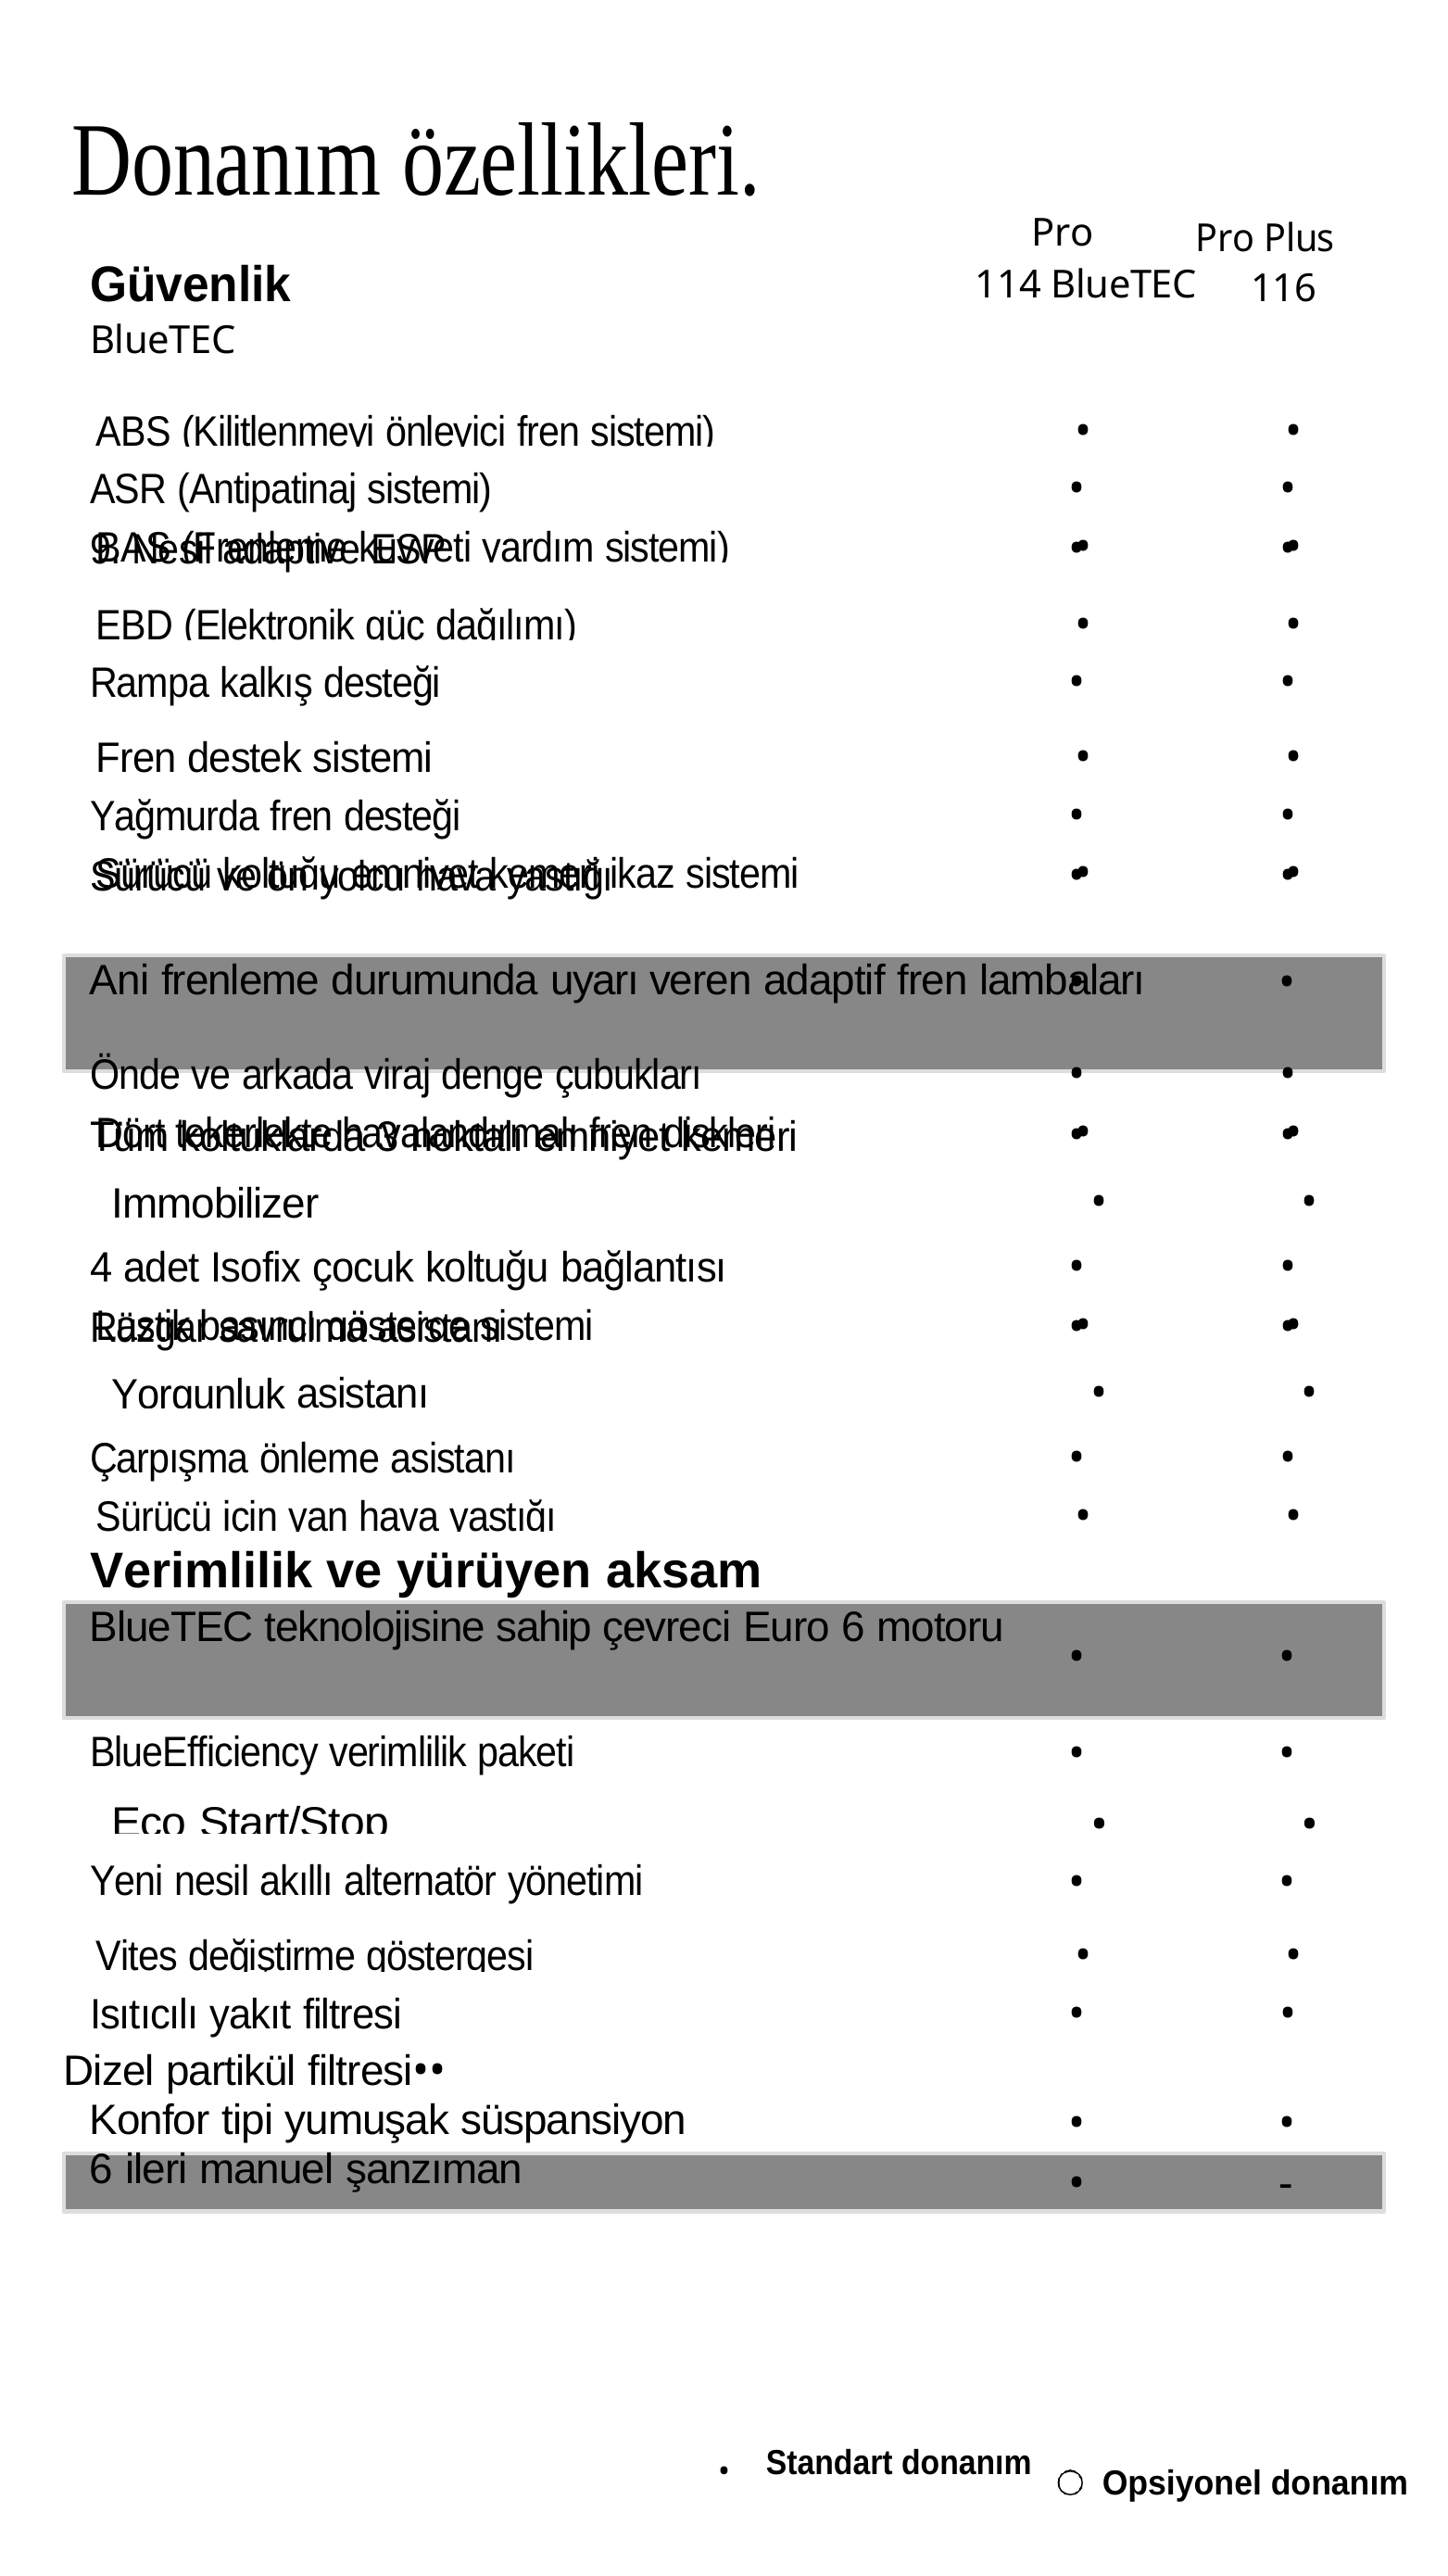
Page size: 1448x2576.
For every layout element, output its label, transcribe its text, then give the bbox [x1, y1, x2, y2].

picture [1057, 2469, 1083, 2495]
text Pro Pro Plus [0, 217, 1335, 260]
text 4 adet Isofix çocuk koltuğu bağlantısı • • [90, 1234, 1447, 1295]
text Önde ve arkada viraj denge çubukları • • [90, 1042, 1447, 1103]
text Sürücü ve ön yolcu hava yastığı • • [90, 843, 1447, 904]
text Rüzgar savrulma asistanı • • [90, 1295, 1447, 1356]
text Tüm koltuklarda 3 noktalı emniyet kemeri • • [90, 1103, 1447, 1164]
text Opsiyonel donanım [1102, 2462, 1447, 2503]
text Çarpışma önleme asistanı • • [90, 1425, 1447, 1485]
text Yeni nesil akıllı alternatör yönetimi • • [90, 1850, 1447, 1911]
text Yağmurda fren desteği • • [90, 783, 1447, 843]
text Güvenlik 114 BlueTEC 116 BlueTEC [90, 260, 1447, 364]
text Isıtıcılı yakıt filtresi • • [90, 1981, 1447, 2041]
text ASR (Antipatinaj sistemi) • • [90, 456, 1447, 517]
list Standart donanım [0, 2427, 1031, 2487]
text 9. Nesil adaptive ESP • • [90, 517, 1447, 577]
text Rampa kalkış desteği • • [90, 650, 1447, 711]
text Verimlilik ve yürüyen aksam [90, 1540, 1447, 1598]
text BlueEfficiency verimlilik paketi • • [90, 1721, 1447, 1782]
